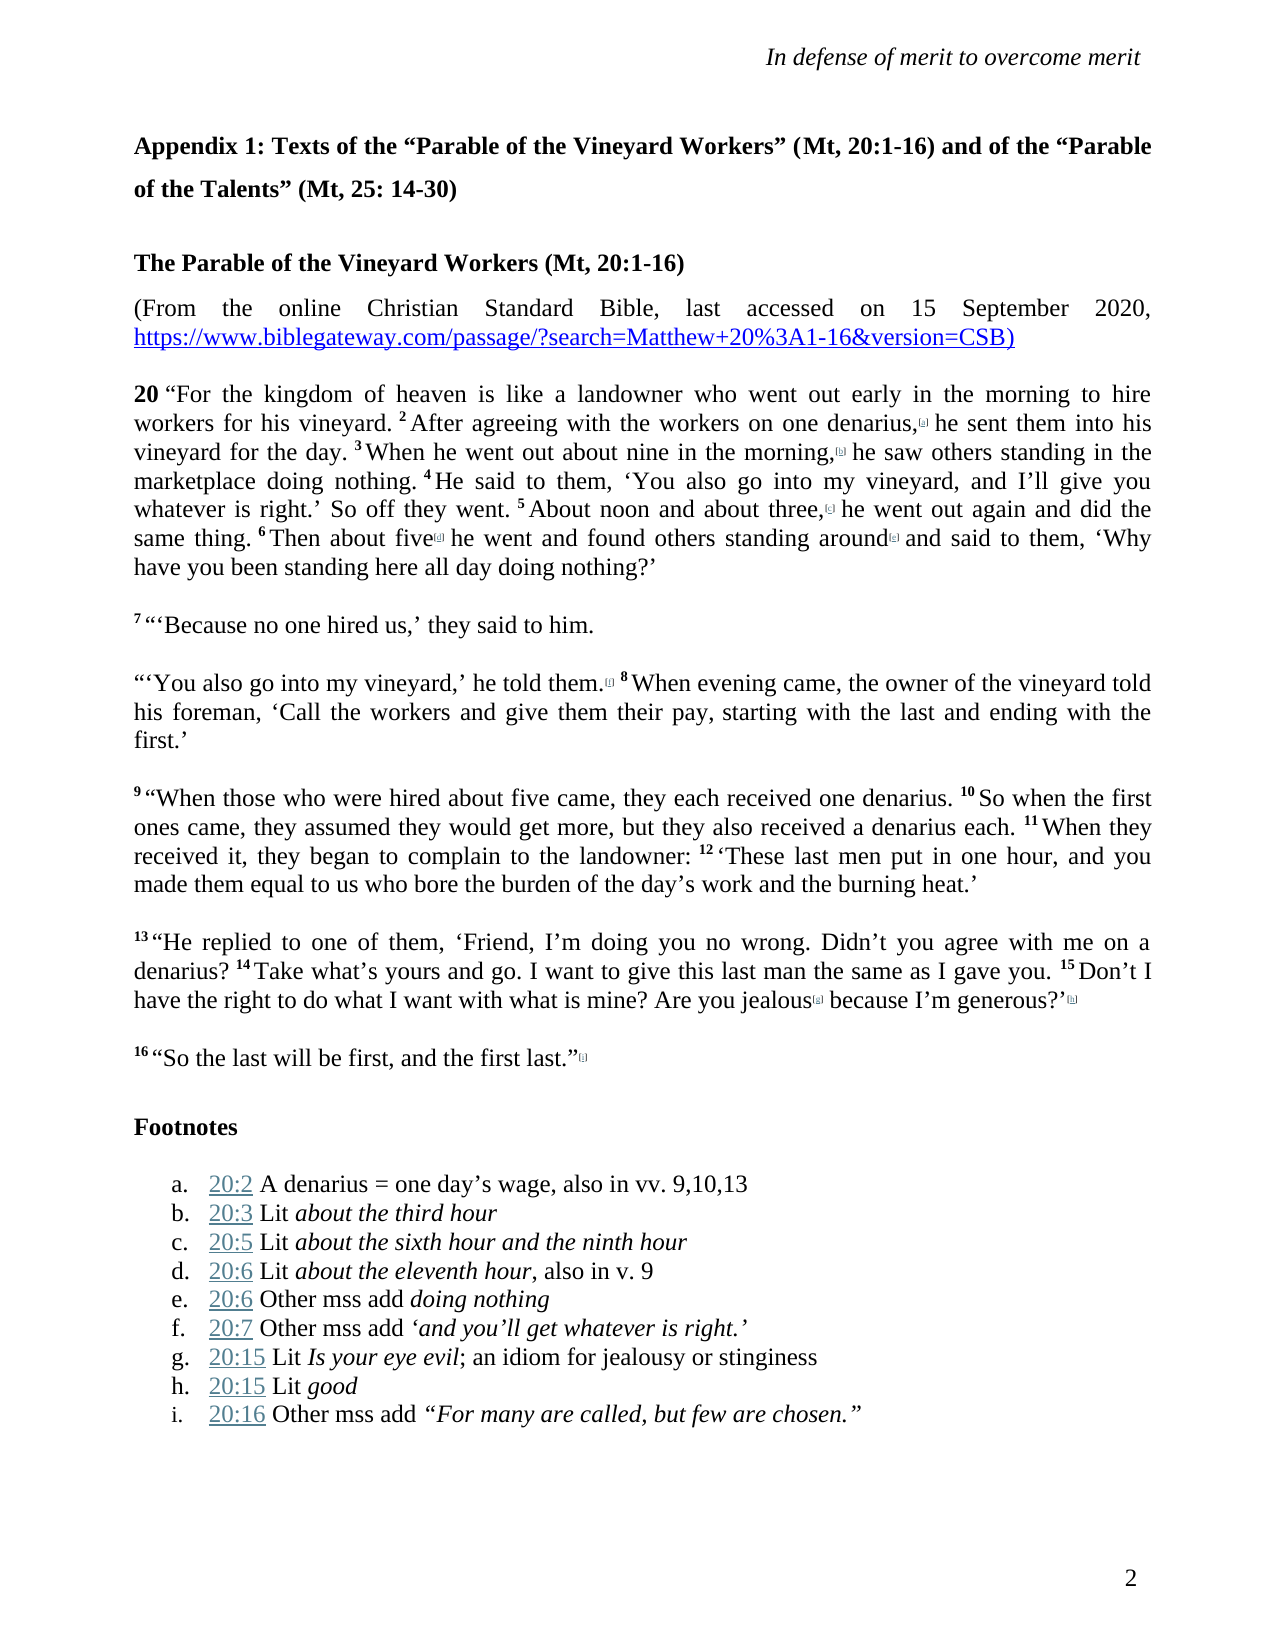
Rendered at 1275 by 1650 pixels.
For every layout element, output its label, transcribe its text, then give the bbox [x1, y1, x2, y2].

list 20:3 Lit about the third hour [171, 1198, 1152, 1227]
list 20:5 Lit about the sixth hour and the ninth hour [171, 1227, 1152, 1256]
list 20:6 Lit about the eleventh hour, also in v. 9 [171, 1256, 1152, 1284]
text Appendix 1: Texts of the “Parable of the Vineyard Workers” (Mt, 20:1-16) and of the “Parable of the Talents” (Mt, 25: 14-30) [133, 131, 1152, 203]
text 7 “‘Because no one hired us,’ they said to him. [133, 610, 1152, 639]
list 20:16 Other mss add “For many are called, but few are chosen.” [171, 1399, 1152, 1428]
text 13 “He replied to one of them, ‘Friend, I’m doing you no wrong. Didn’t you agree with me on a denarius? 14 Take what’s yours and go. I want to give this last man the same as I gave you. 15 Don’t I have the right to do what I want with what is mine? Are you jealous[g] because I’m generous?’[h] [133, 927, 1152, 1014]
text (From the online Christian Standard Bible, last accessed on 15 September 2020, https://www.biblegateway.com/passage/?search=Matthew+20%3A1-16&version=CSB) [133, 293, 1152, 350]
text 20 “For the kingdom of heaven is like a landowner who went out early in the morning to hire workers for his vineyard. 2 After agreeing with the workers on one denarius,[a] he sent them into his vineyard for the day. 3 When he went out about nine in the morning,[b] he saw others standing in the marketplace doing nothing. 4 He said to them, ‘You also go into my vineyard, and I’ll give you whatever is right.’ So off they went. 5 About noon and about three,[c] he went out again and did the same thing. 6 Then about five[d] he went and found others standing around[e] and said to them, ‘Why have you been standing here all day doing nothing?’ [133, 379, 1152, 581]
text 9 “When those who were hired about five came, they each received one denarius. 10 So when the first ones came, they assumed they would get more, but they also received a denarius each. 11 When they received it, they began to complain to the landowner: 12 ‘These last men put in one hour, and you made them equal to us who bore the burden of the day’s work and the burning heat.’ [133, 783, 1152, 898]
list 20:7 Other mss add ‘and you’ll get whatever is right.’ [171, 1313, 1152, 1342]
subtitle Footnotes [133, 1103, 1152, 1140]
list 20:15 Lit good [171, 1371, 1152, 1399]
text “‘You also go into my vineyard,’ he told them.[f] 8 When evening came, the owner of the vineyard told his foreman, ‘Call the workers and give them their pay, starting with the last and ending with the first.’ [133, 668, 1152, 754]
list 20:15 Lit Is your eye evil; an idiom for jealousy or stinginess [171, 1342, 1152, 1371]
list 20:2 A denarius = one day’s wage, also in vv. 9,10,13 [171, 1169, 1152, 1198]
text 16 “So the last will be first, and the first last.”[i] [133, 1043, 1152, 1072]
list 20:6 Other mss add doing nothing [171, 1284, 1152, 1313]
subtitle The Parable of the Vineyard Workers (Mt, 20:1-16) [133, 248, 1152, 277]
